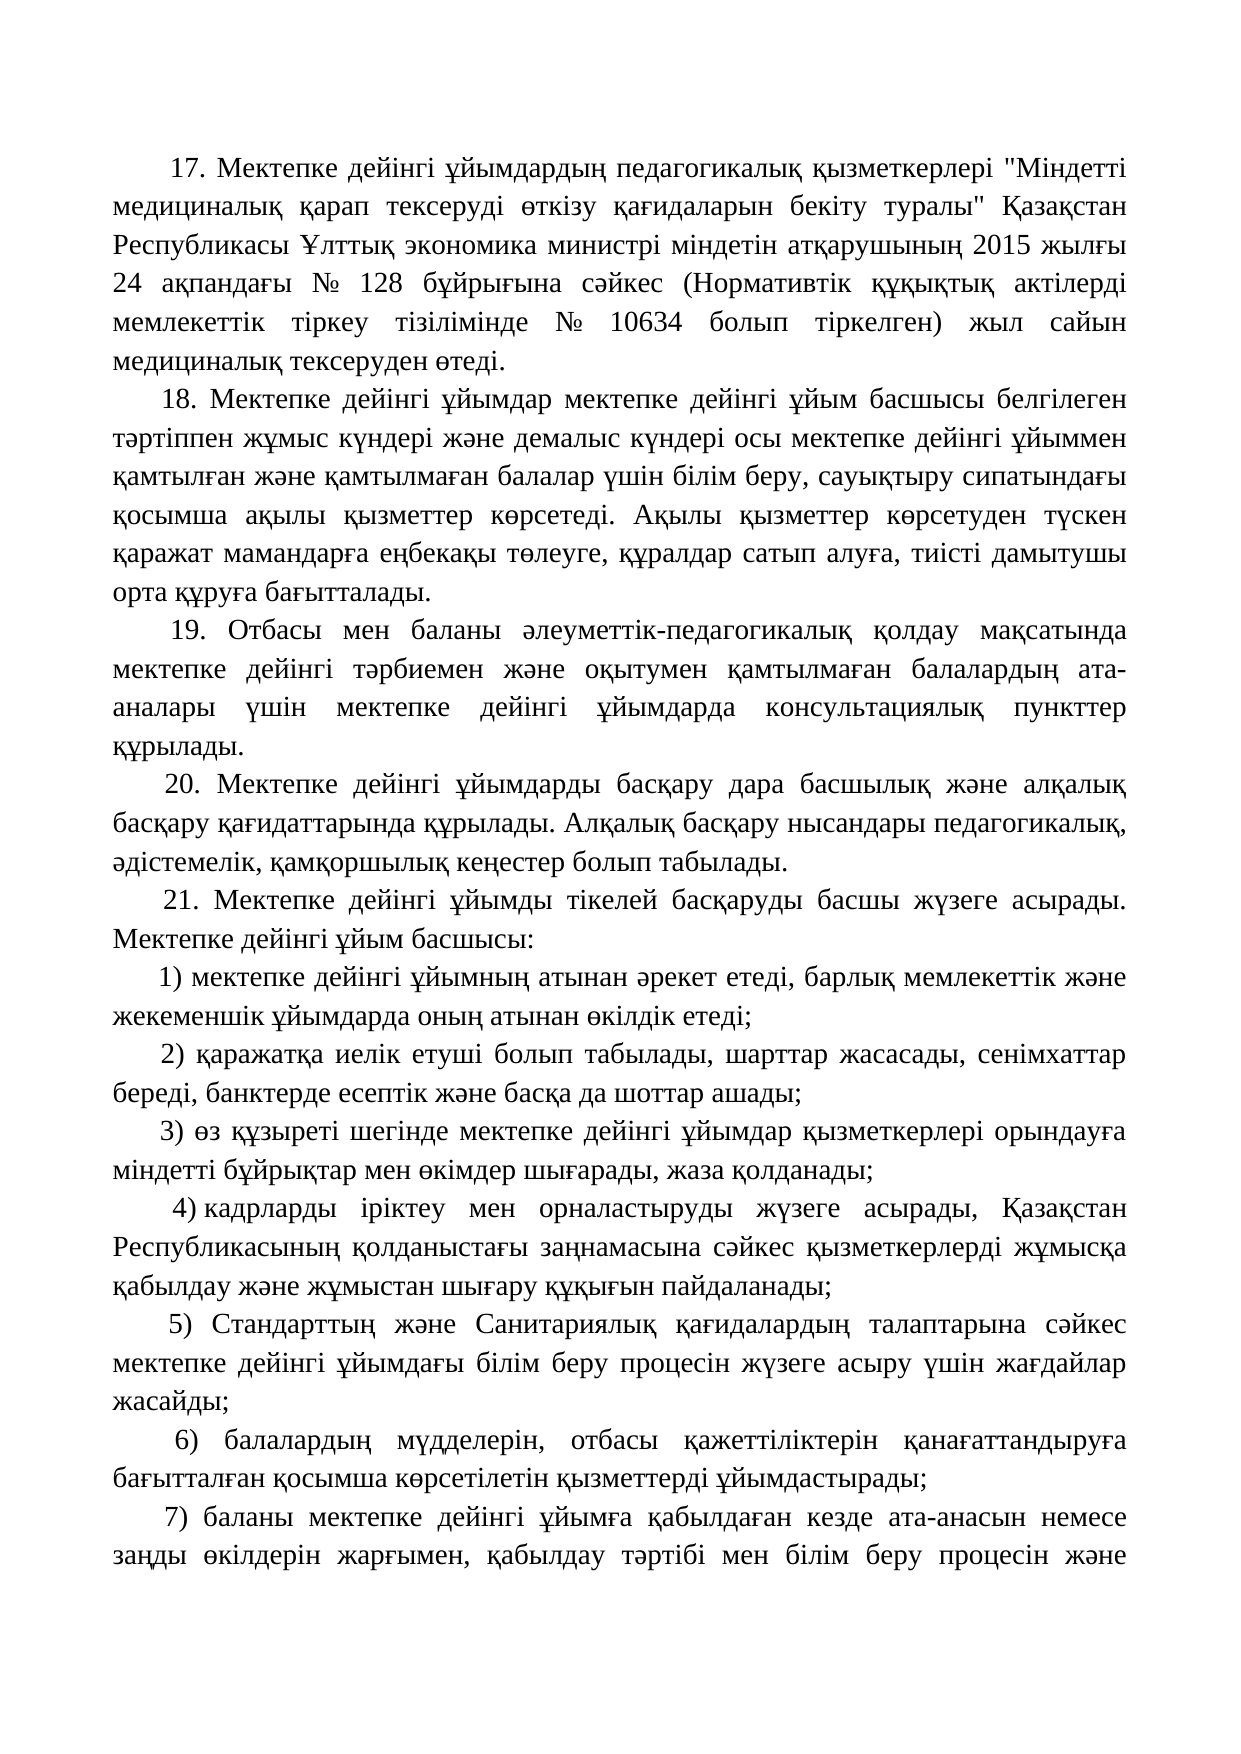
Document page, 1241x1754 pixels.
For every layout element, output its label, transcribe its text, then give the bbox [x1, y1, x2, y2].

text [112, 1499, 1128, 1571]
text 2) қаражатқа иелік етуші болып табылады, шарттар жасасады, сенімхаттар береді, банктерде есептік және басқа да шоттар ашады; [112, 1036, 1128, 1108]
text 6) балалардың мүдделерін, отбасы қажеттіліктерін қанағаттандыруға бағытталған қосымша көрсетілетін қызметтерді ұйымдастырады; [112, 1422, 1128, 1494]
text 5) Стандарттың және Санитариялық қағидалардың талаптарына сәйкес мектепке дейінгі ұйымдағы білім беру процесін жүзеге асыру үшін жағдайлар жасайды; [112, 1306, 1128, 1417]
text 17. Мектепке дейінгі ұйымдардың педагогикалық қызметкерлері "Міндетті медициналық қарап тексеруді өткізу қағидаларын бекіту туралы" Қазақстан Республикасы Ұлттық экономика министрі міндетін атқарушының 2015 жылғы 24 ақпандағы № 128 бұйрығына сәйкес (Нормативтік құқықтық актілерді мемлекеттік тіркеу тізілімінде № 10634 болып тіркелген) жыл сайын медициналық тексеруден өтеді. [112, 150, 1128, 376]
text 21. Мектепке дейінгi ұйымды тiкелей басқаруды басшы жүзеге асырады. Мектепке дейінгі ұйым басшысы: [112, 882, 1128, 954]
text 18. Мектепке дейінгі ұйымдар мектепке дейінгі ұйым басшысы белгілеген тәртіппен жұмыс күндері және демалыс күндері осы мектепке дейінгі ұйыммен қамтылған және қамтылмаған балалар үшін білім беру, сауықтыру сипатындағы қосымша ақылы қызметтер көрсетеді. Ақылы қызметтер көрсетуден түскен қаражат мамандарға еңбекақы төлеуге, құралдар сатып алуға, тиісті дамытушы орта құруға бағытталады. [112, 381, 1128, 607]
text 4) кадрларды іріктеу мен орналастыруды жүзеге асырады, Қазақстан Республикасының қолданыстағы заңнамасына сәйкес қызметкерлерді жұмысқа қабылдау және жұмыстан шығару құқығын пайдаланады; [112, 1191, 1128, 1301]
text 3) өз құзыреті шегінде мектепке дейінгі ұйымдар қызметкерлері орындауға міндетті бұйрықтар мен өкімдер шығарады, жаза қолданады; [112, 1113, 1128, 1186]
text 1) мектепке дейінгі ұйымның атынан әрекет етеді, барлық мемлекеттік және жекеменшік ұйымдарда оның атынан өкілдік етеді; [112, 959, 1128, 1031]
text 19. Отбасы мен баланы әлеуметтiк-педагогикалық қолдау мақсатында мектепке дейінгі тәрбиемен және оқытумен қамтылмаған балалардың ата-аналары үшін мектепке дейiнгi ұйымдарда консультациялық пункттер құрылады. [112, 612, 1128, 762]
text 20. Мектепке дейiнгi ұйымдарды басқару дара басшылық және алқалық басқару қағидаттарында құрылады. Алқалық басқару нысандары педагогикалық, әдістемелік, қамқоршылық кеңестер болып табылады. [112, 767, 1128, 877]
